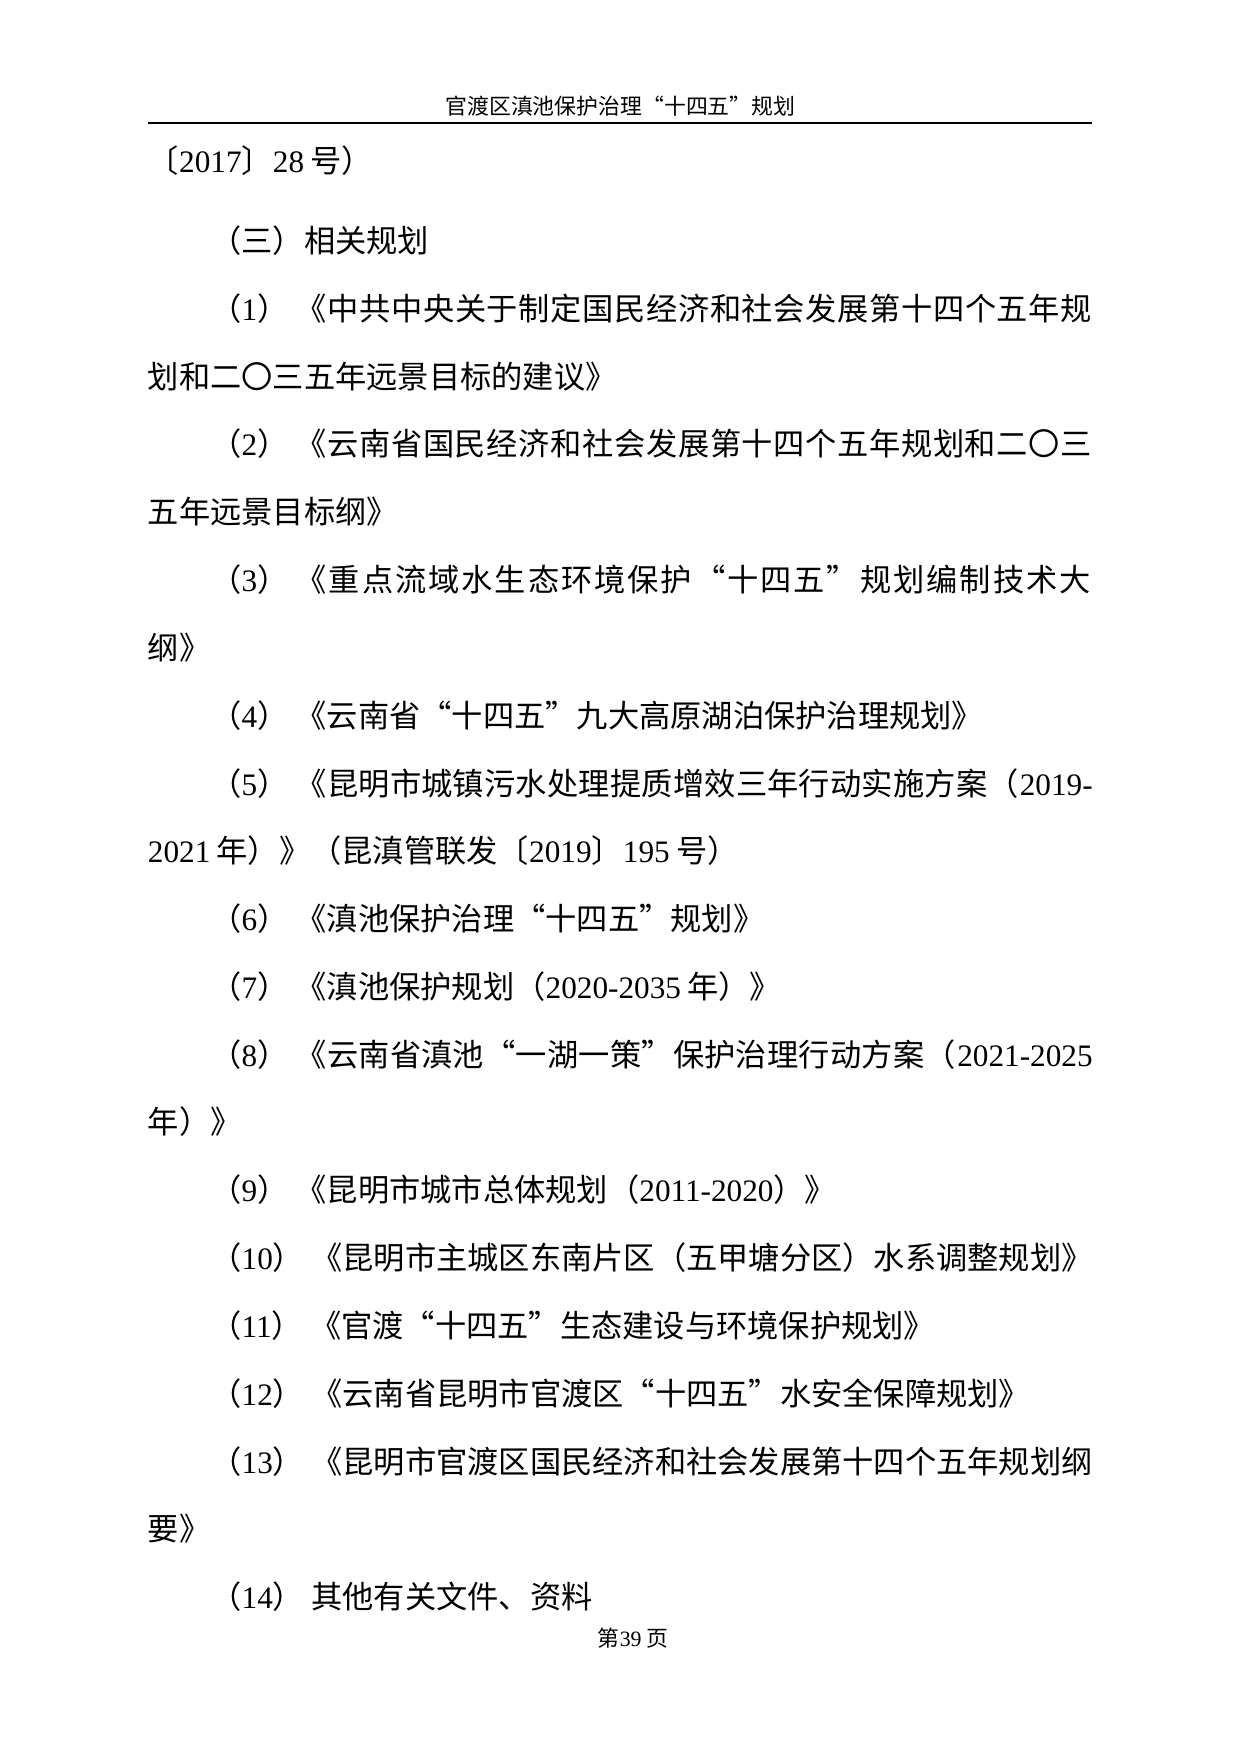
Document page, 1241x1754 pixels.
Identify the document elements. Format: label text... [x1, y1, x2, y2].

list 其他有关文件、资料 [148, 1572, 1092, 1618]
list 《滇池保护治理“十四五”规划》 [148, 894, 1092, 939]
list 《昆明市城镇污水处理提质增效三年行动实施方案（2019-2021年）》（昆滇管联发〔2019〕195号） [148, 759, 1092, 872]
list 《滇池保护规划（2020-2035年）》 [148, 962, 1092, 1007]
list 《云南省“十四五”九大高原湖泊保护治理规划》 [148, 691, 1092, 736]
list 《云南省滇池“一湖一策”保护治理行动方案（2021-2025年）》 [148, 1030, 1092, 1143]
list 《重点流域水生态环境保护“十四五”规划编制技术大纲》 [148, 555, 1092, 668]
list 《云南省昆明市官渡区“十四五”水安全保障规划》 [148, 1369, 1092, 1414]
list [148, 136, 1092, 181]
list 《官渡“十四五”生态建设与环境保护规划》 [148, 1301, 1092, 1346]
list 《云南省国民经济和社会发展第十四个五年规划和二〇三五年远景目标纲》 [148, 419, 1092, 533]
list 《昆明市主城区东南片区（五甲塘分区）水系调整规划》 [148, 1233, 1092, 1278]
list 《中共中央关于制定国民经济和社会发展第十四个五年规划和二〇三五年远景目标的建议》 [148, 284, 1092, 397]
subtitle （三）相关规划 [148, 216, 1092, 261]
list 《昆明市城市总体规划（2011-2020）》 [148, 1166, 1092, 1211]
list 《昆明市官渡区国民经济和社会发展第十四个五年规划纲要》 [148, 1437, 1092, 1550]
